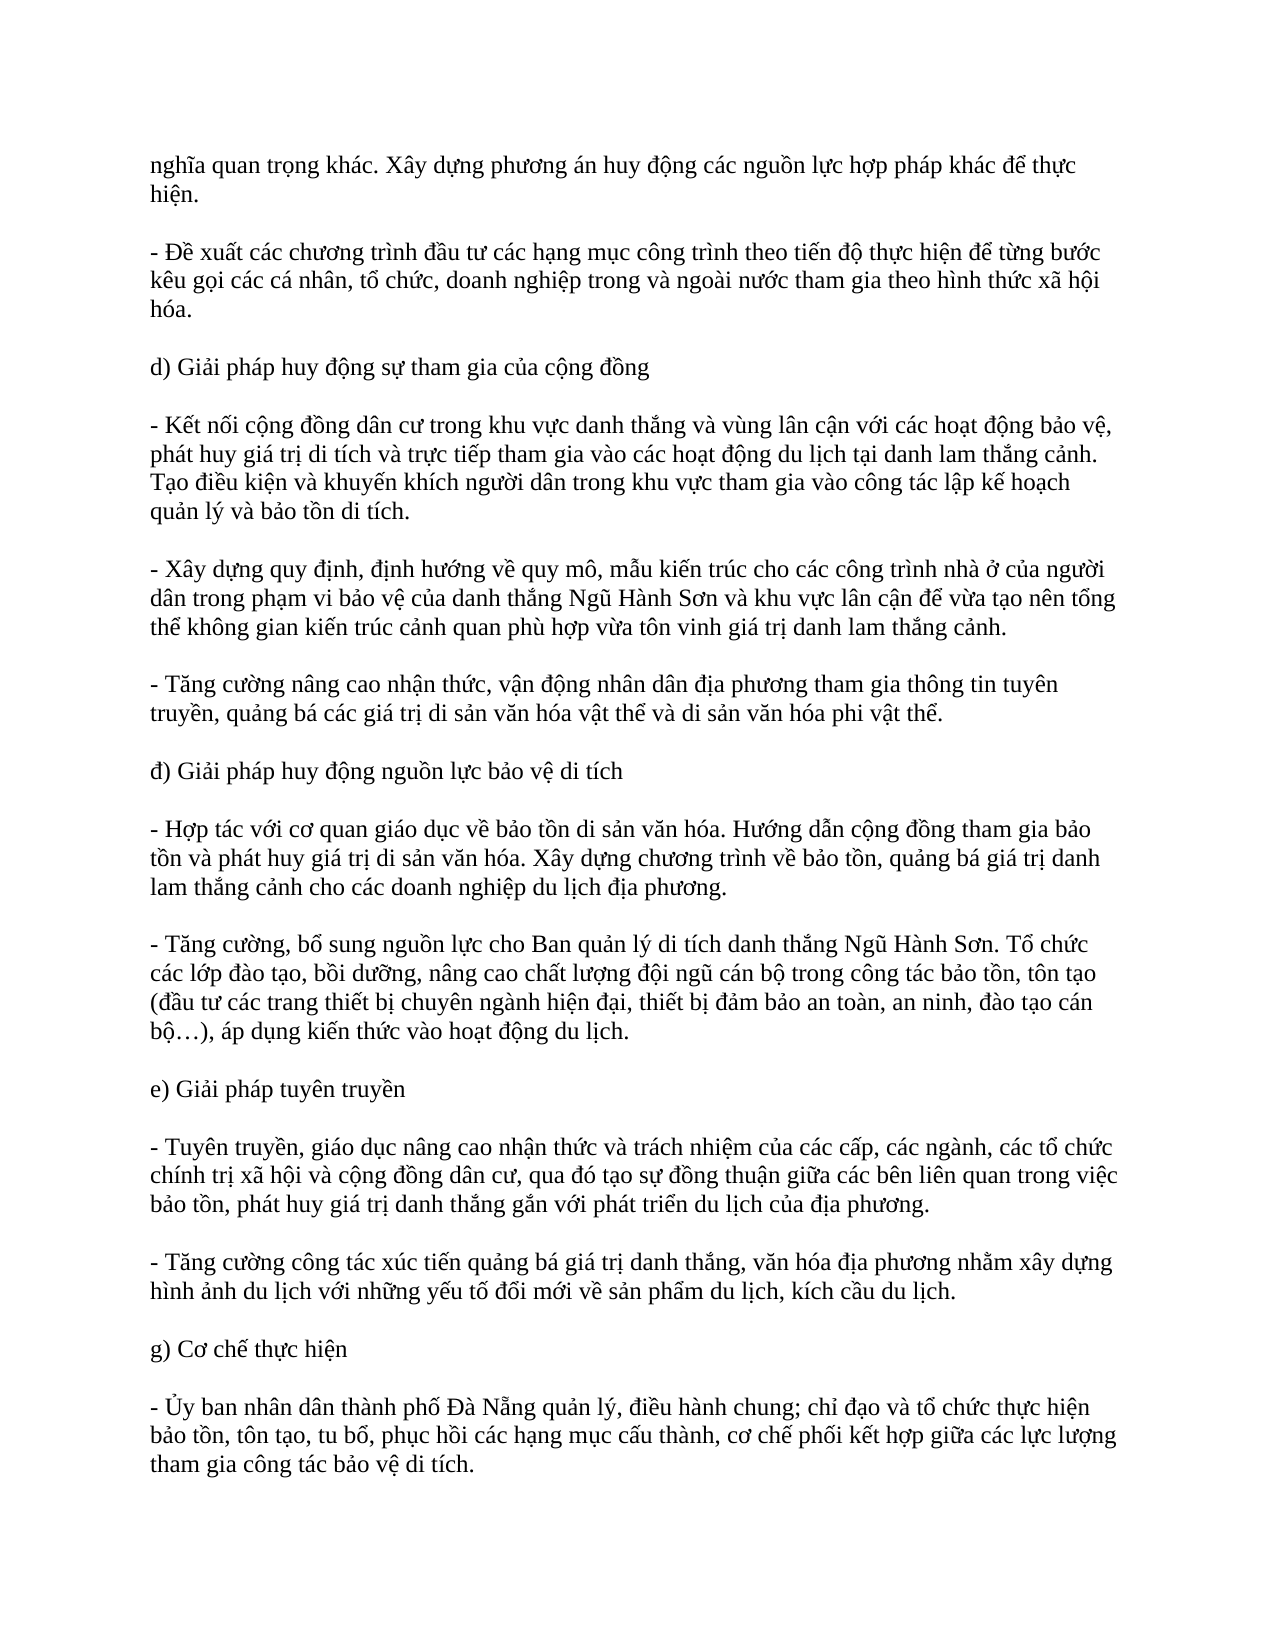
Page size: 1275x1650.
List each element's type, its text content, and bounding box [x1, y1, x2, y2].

text - Đề xuất các chương trình đầu tư các hạng mục công trình theo tiến độ thực hiện để từng bước kêu gọi các cá nhân, tổ chức, doanh nghiệp trong và ngoài nước tham gia theo hình thức xã hội hóa. [150, 237, 1125, 323]
text - Kết nối cộng đồng dân cư trong khu vực danh thắng và vùng lân cận với các hoạt động bảo vệ, phát huy giá trị di tích và trực tiếp tham gia vào các hoạt động du lịch tại danh lam thắng cảnh. Tạo điều kiện và khuyến khích người dân trong khu vực tham gia vào công tác lập kế hoạch quản lý và bảo tồn di tích. [150, 410, 1125, 525]
text - Tăng cường nâng cao nhận thức, vận động nhân dân địa phương tham gia thông tin tuyên truyền, quảng bá các giá trị di sản văn hóa vật thể và di sản văn hóa phi vật thể. [150, 669, 1125, 727]
text - Ủy ban nhân dân thành phố Đà Nẵng quản lý, điều hành chung; chỉ đạo và tổ chức thực hiện bảo tồn, tôn tạo, tu bổ, phục hồi các hạng mục cấu thành, cơ chế phối kết hợp giữa các lực lượng tham gia công tác bảo vệ di tích. [150, 1392, 1125, 1478]
text - Tuyên truyền, giáo dục nâng cao nhận thức và trách nhiệm của các cấp, các ngành, các tổ chức chính trị xã hội và cộng đồng dân cư, qua đó tạo sự đồng thuận giữa các bên liên quan trong việc bảo tồn, phát huy giá trị danh thắng gắn với phát triển du lịch của địa phương. [150, 1132, 1125, 1218]
text - Hợp tác với cơ quan giáo dục về bảo tồn di sản văn hóa. Hướng dẫn cộng đồng tham gia bảo tồn và phát huy giá trị di sản văn hóa. Xây dựng chương trình về bảo tồn, quảng bá giá trị danh lam thắng cảnh cho các doanh nghiệp du lịch địa phương. [150, 814, 1125, 900]
text e) Giải pháp tuyên truyền [150, 1074, 1125, 1102]
text - Xây dựng quy định, định hướng về quy mô, mẫu kiến trúc cho các công trình nhà ở của người dân trong phạm vi bảo vệ của danh thắng Ngũ Hành Sơn và khu vực lân cận để vừa tạo nên tổng thể không gian kiến trúc cảnh quan phù hợp vừa tôn vinh giá trị danh lam thắng cảnh. [150, 554, 1125, 640]
text - Tăng cường công tác xúc tiến quảng bá giá trị danh thắng, văn hóa địa phương nhằm xây dựng hình ảnh du lịch với những yếu tố đổi mới về sản phẩm du lịch, kích cầu du lịch. [150, 1247, 1125, 1304]
text - Tăng cường, bổ sung nguồn lực cho Ban quản lý di tích danh thắng Ngũ Hành Sơn. Tổ chức các lớp đào tạo, bồi dưỡng, nâng cao chất lượng đội ngũ cán bộ trong công tác bảo tồn, tôn tạo (đầu tư các trang thiết bị chuyên ngành hiện đại, thiết bị đảm bảo an toàn, an ninh, đào tạo cán bộ…), áp dụng kiến thức vào hoạt động du lịch. [150, 929, 1125, 1044]
text d) Giải pháp huy động sự tham gia của cộng đồng [150, 352, 1125, 381]
text đ) Giải pháp huy động nguồn lực bảo vệ di tích [150, 756, 1125, 785]
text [150, 150, 1125, 207]
text g) Cơ chế thực hiện [150, 1334, 1125, 1362]
